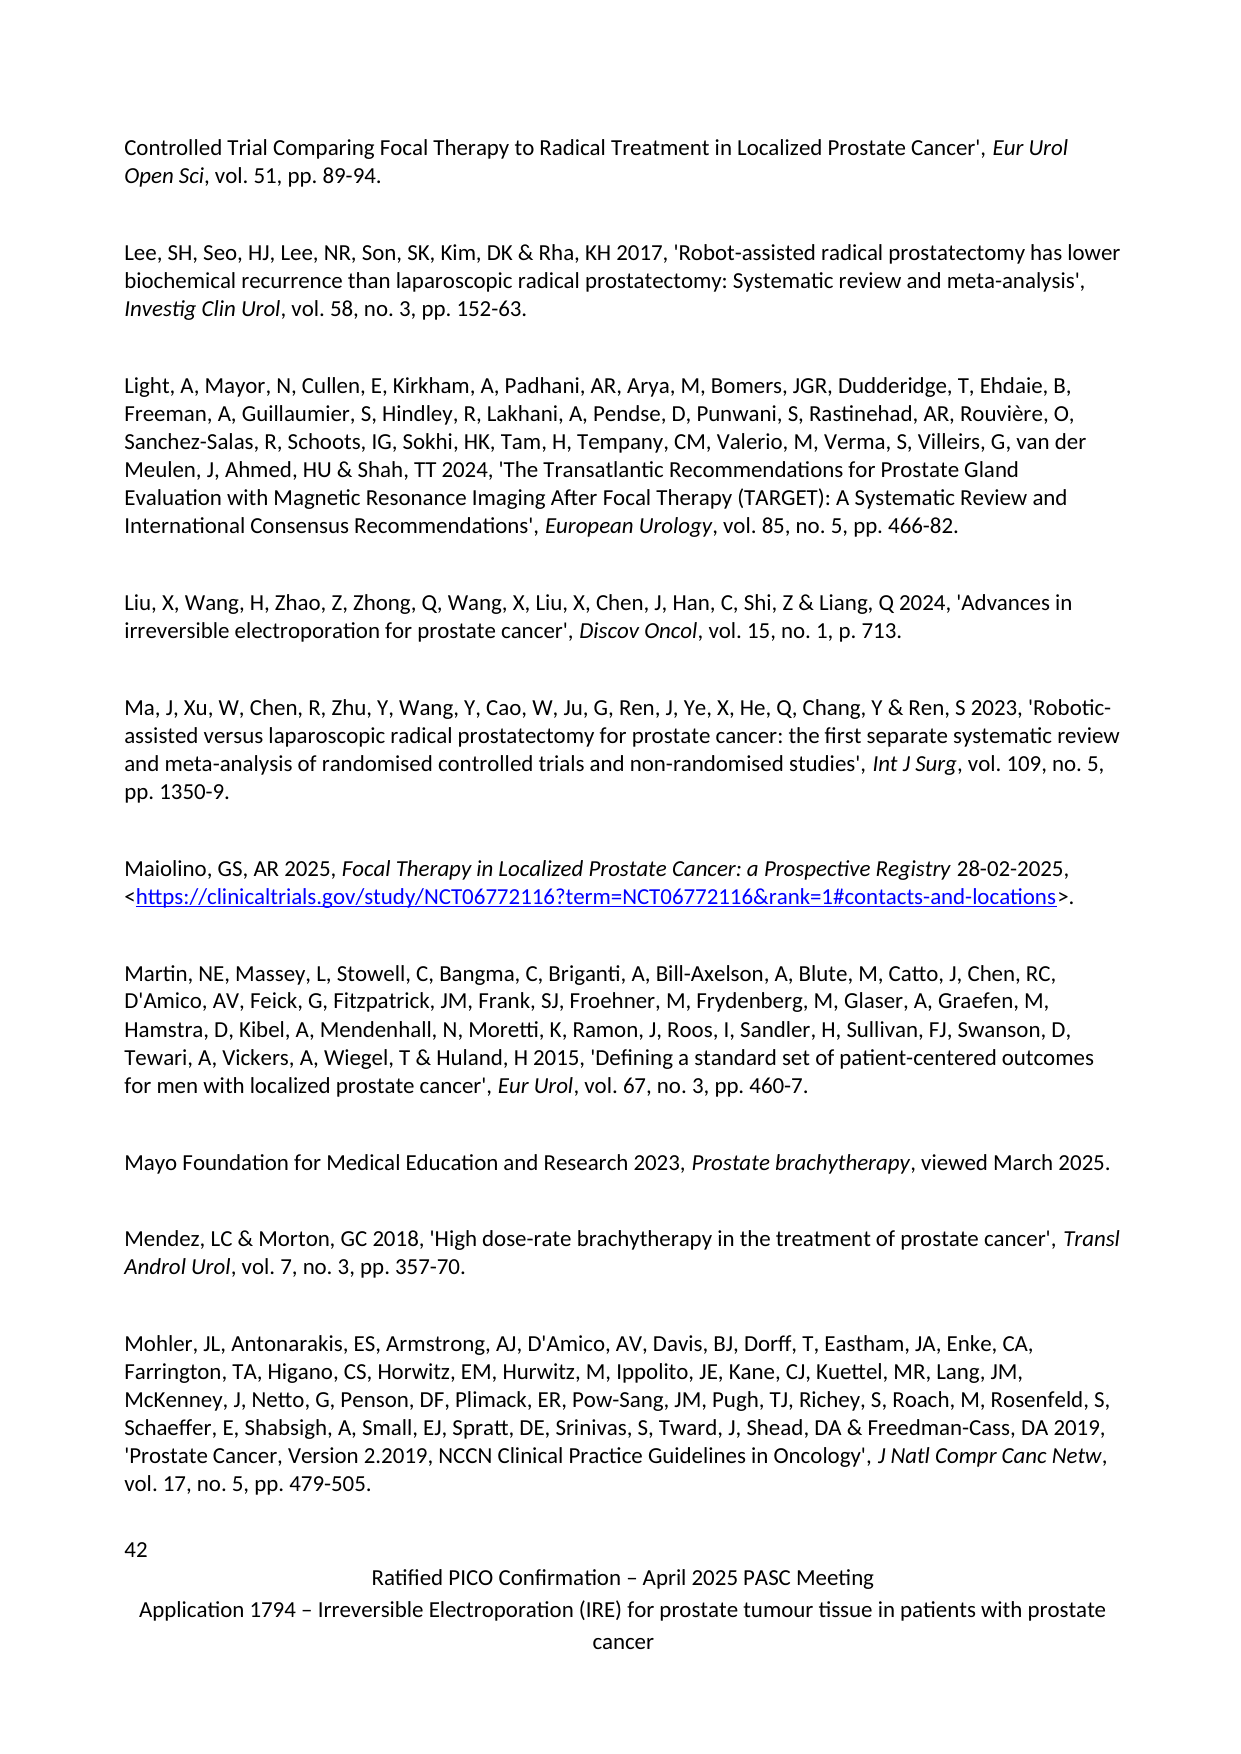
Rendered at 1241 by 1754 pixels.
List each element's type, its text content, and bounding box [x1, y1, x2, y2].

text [124, 133, 1122, 189]
text Liu, X, Wang, H, Zhao, Z, Zhong, Q, Wang, X, Liu, X, Chen, J, Han, C, Shi, Z & Liang, Q 2024, 'Advances in irreversible electroporation for prostate cancer', Discov Oncol, vol. 15, no. 1, p. 713. [124, 588, 1122, 644]
text Light, A, Mayor, N, Cullen, E, Kirkham, A, Padhani, AR, Arya, M, Bomers, JGR, Dudderidge, T, Ehdaie, B, Freeman, A, Guillaumier, S, Hindley, R, Lakhani, A, Pendse, D, Punwani, S, Rastinehad, AR, Rouvière, O, Sanchez-Salas, R, Schoots, IG, Sokhi, HK, Tam, H, Tempany, CM, Valerio, M, Verma, S, Villeirs, G, van der Meulen, J, Ahmed, HU & Shah, TT 2024, 'The Transatlantic Recommendations for Prostate Gland Evaluation with Magnetic Resonance Imaging After Focal Therapy (TARGET): A Systematic Review and International Consensus Recommendations', European Urology, vol. 85, no. 5, pp. 466-82. [124, 371, 1122, 539]
text Mayo Foundation for Medical Education and Research 2023, Prostate brachytherapy, viewed March 2025. [124, 1148, 1122, 1176]
text Maiolino, GS, AR 2025, Focal Therapy in Localized Prostate Cancer: a Prospective Registry 28-02-2025, <https://clinicaltrials.gov/study/NCT06772116?term=NCT06772116&rank=1#contacts-and-locations>. [124, 854, 1122, 910]
text Ma, J, Xu, W, Chen, R, Zhu, Y, Wang, Y, Cao, W, Ju, G, Ren, J, Ye, X, He, Q, Chang, Y & Ren, S 2023, 'Robotic-assisted versus laparoscopic radical prostatectomy for prostate cancer: the first separate systematic review and meta-analysis of randomised controlled trials and non-randomised studies', Int J Surg, vol. 109, no. 5, pp. 1350-9. [124, 693, 1122, 805]
text Lee, SH, Seo, HJ, Lee, NR, Son, SK, Kim, DK & Rha, KH 2017, 'Robot-assisted radical prostatectomy has lower biochemical recurrence than laparoscopic radical prostatectomy: Systematic review and meta-analysis', Investig Clin Urol, vol. 58, no. 3, pp. 152-63. [124, 238, 1122, 322]
text Martin, NE, Massey, L, Stowell, C, Bangma, C, Briganti, A, Bill-Axelson, A, Blute, M, Catto, J, Chen, RC, D'Amico, AV, Feick, G, Fitzpatrick, JM, Frank, SJ, Froehner, M, Frydenberg, M, Glaser, A, Graefen, M, Hamstra, D, Kibel, A, Mendenhall, N, Moretti, K, Ramon, J, Roos, I, Sandler, H, Sullivan, FJ, Swanson, D, Tewari, A, Vickers, A, Wiegel, T & Huland, H 2015, 'Defining a standard set of patient-centered outcomes for men with localized prostate cancer', Eur Urol, vol. 67, no. 3, pp. 460-7. [124, 959, 1122, 1099]
text Mendez, LC & Morton, GC 2018, 'High dose-rate brachytherapy in the treatment of prostate cancer', Transl Androl Urol, vol. 7, no. 3, pp. 357-70. [124, 1224, 1122, 1281]
text Mohler, JL, Antonarakis, ES, Armstrong, AJ, D'Amico, AV, Davis, BJ, Dorff, T, Eastham, JA, Enke, CA, Farrington, TA, Higano, CS, Horwitz, EM, Hurwitz, M, Ippolito, JE, Kane, CJ, Kuettel, MR, Lang, JM, McKenney, J, Netto, G, Penson, DF, Plimack, ER, Pow-Sang, JM, Pugh, TJ, Richey, S, Roach, M, Rosenfeld, S, Schaeffer, E, Shabsigh, A, Small, EJ, Spratt, DE, Srinivas, S, Tward, J, Shead, DA & Freedman-Cass, DA 2019, 'Prostate Cancer, Version 2.2019, NCCN Clinical Practice Guidelines in Oncology', J Natl Compr Canc Netw, vol. 17, no. 5, pp. 479-505. [124, 1329, 1122, 1497]
